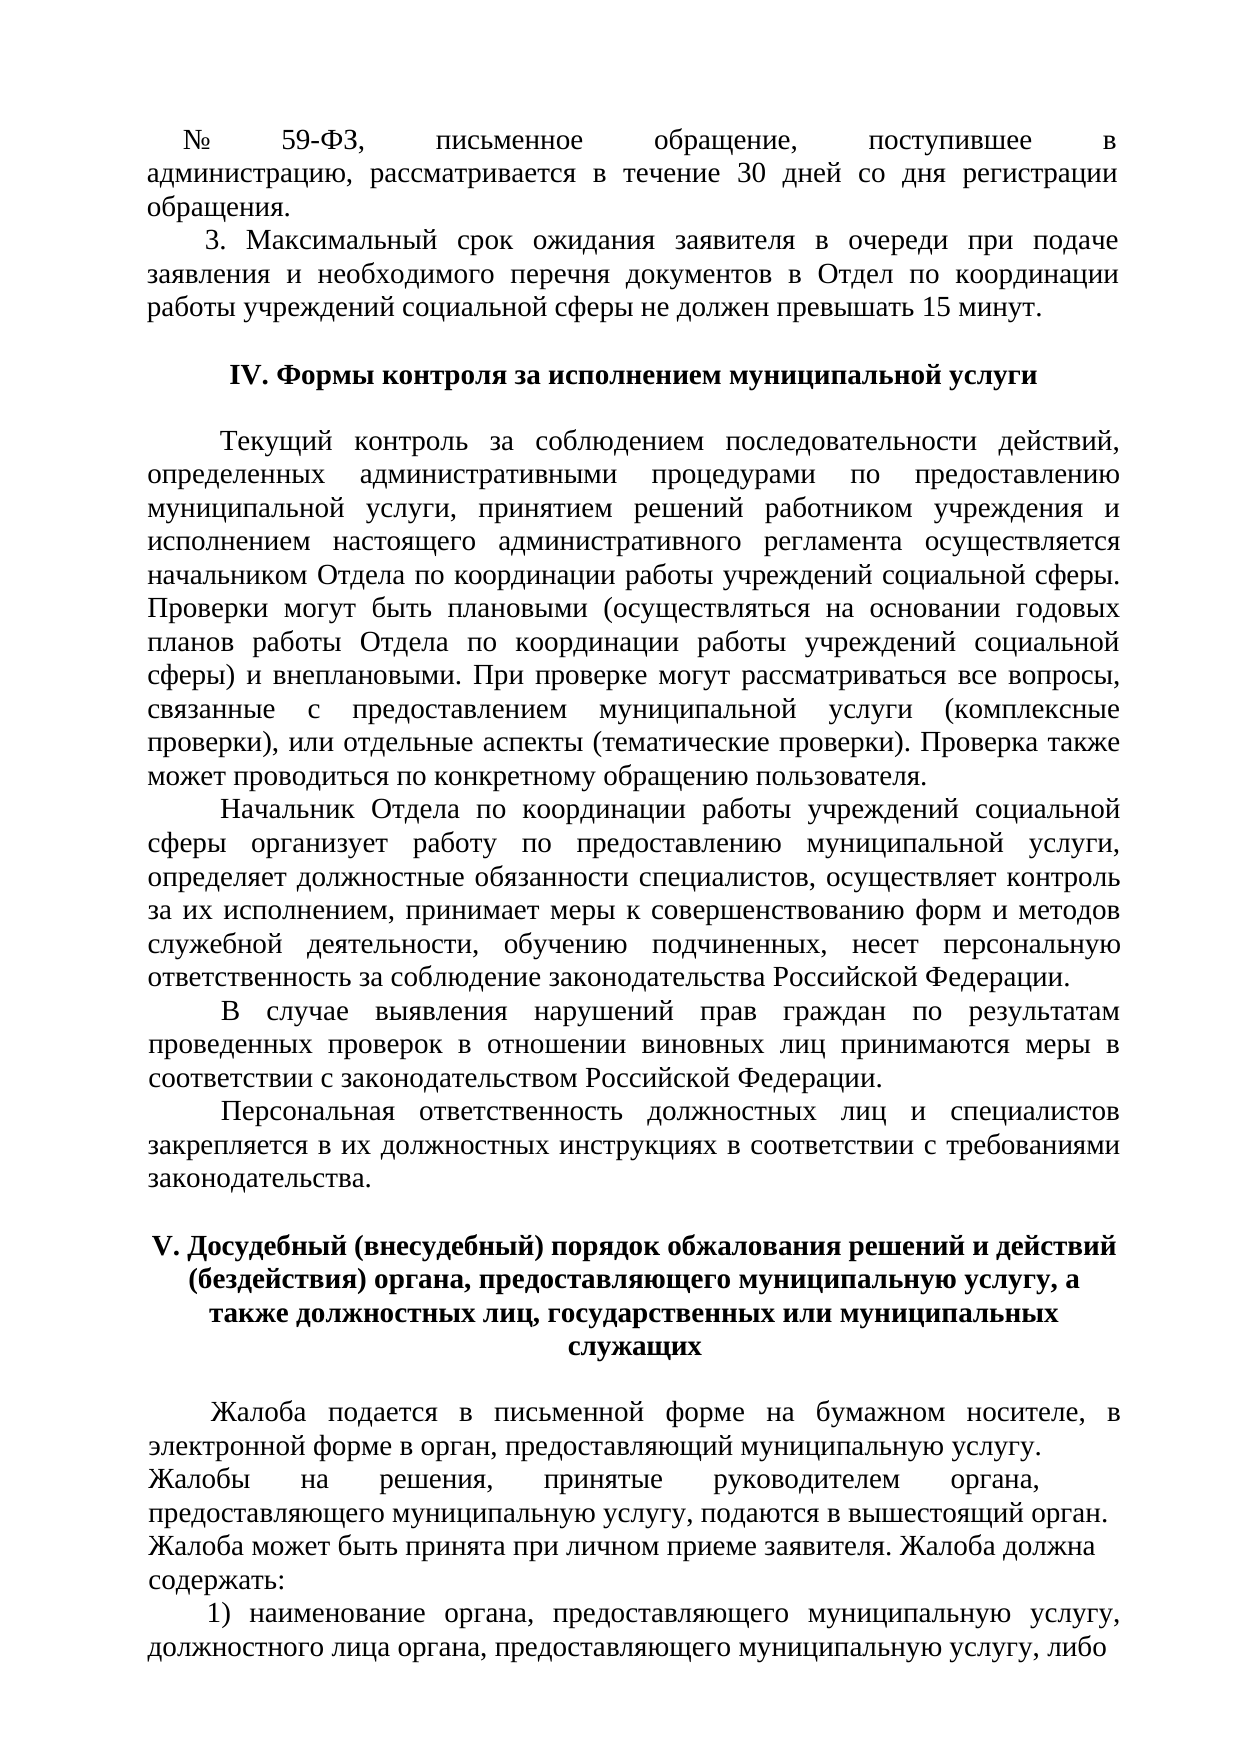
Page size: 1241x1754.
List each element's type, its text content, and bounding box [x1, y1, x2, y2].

text также должностных лиц, государственных или муниципальных [147, 1295, 1121, 1329]
text № 59-ФЗ, письменное обращение, поступившее в администрацию, рассматривается в течение 30 дней со дня регистрации обращения. [147, 122, 1119, 223]
text Жалоба подается в письменной форме на бумажном носителе, в электронной форме в орган, предоставляющий муниципальную услугу. [148, 1395, 1121, 1462]
text Текущий контроль за соблюдением последовательности действий, определенных административными процедурами по предоставлению муниципальной услуги, принятием решений работником учреждения и исполнением настоящего административного регламента осуществляется начальником Отдела по координации работы учреждений социальной сферы. Проверки могут быть плановыми (осуществляться на основании годовых планов работы Отдела по координации работы учреждений социальной сферы) и внеплановыми. При проверке могут рассматриваться все вопросы, связанные с предоставлением муниципальной услуги (комплексные проверки), или отдельные аспекты (тематические проверки). Проверка также может проводиться по конкретному обращению пользователя. [147, 423, 1121, 792]
text Начальник Отдела по координации работы учреждений социальной сферы организует работу по предоставлению муниципальной услуги, определяет должностные обязанности специалистов, осуществляет контроль за их исполнением, принимает меры к совершенствованию форм и методов служебной деятельности, обучению подчиненных, несет персональную ответственность за соблюдение законодательства Российской Федерации. [147, 792, 1121, 993]
text служащих [148, 1329, 1121, 1362]
text V. Досудебный (внесудебный) порядок обжалования решений и действий [147, 1228, 1121, 1262]
text Жалобы на решения, принятые руководителем органа, предоставляющего муниципальную услугу, подаются в вышестоящий орган. Жалоба может быть принята при личном приеме заявителя. Жалоба должна содержать: [148, 1462, 1121, 1596]
text IV. Формы контроля за исполнением муниципальной услуги [229, 357, 1121, 391]
text 1) наименование органа, предоставляющего муниципальную услугу, должностного лица органа, предоставляющего муниципальную услугу, либо [147, 1596, 1121, 1663]
text В случае выявления нарушений прав граждан по результатам проведенных проверок в отношении виновных лиц принимаются меры в соответствии с законодательством Российской Федерации. [148, 993, 1121, 1094]
text 3. Максимальный срок ожидания заявителя в очереди при подаче заявления и необходимого перечня документов в Отдел по координации работы учреждений социальной сферы не должен превышать 15 минут. [147, 223, 1120, 323]
text Персональная ответственность должностных лиц и специалистов закрепляется в их должностных инструкциях в соответствии с требованиями законодательства. [147, 1094, 1121, 1194]
text (бездействия) органа, предоставляющего муниципальную услугу, а [147, 1262, 1121, 1295]
